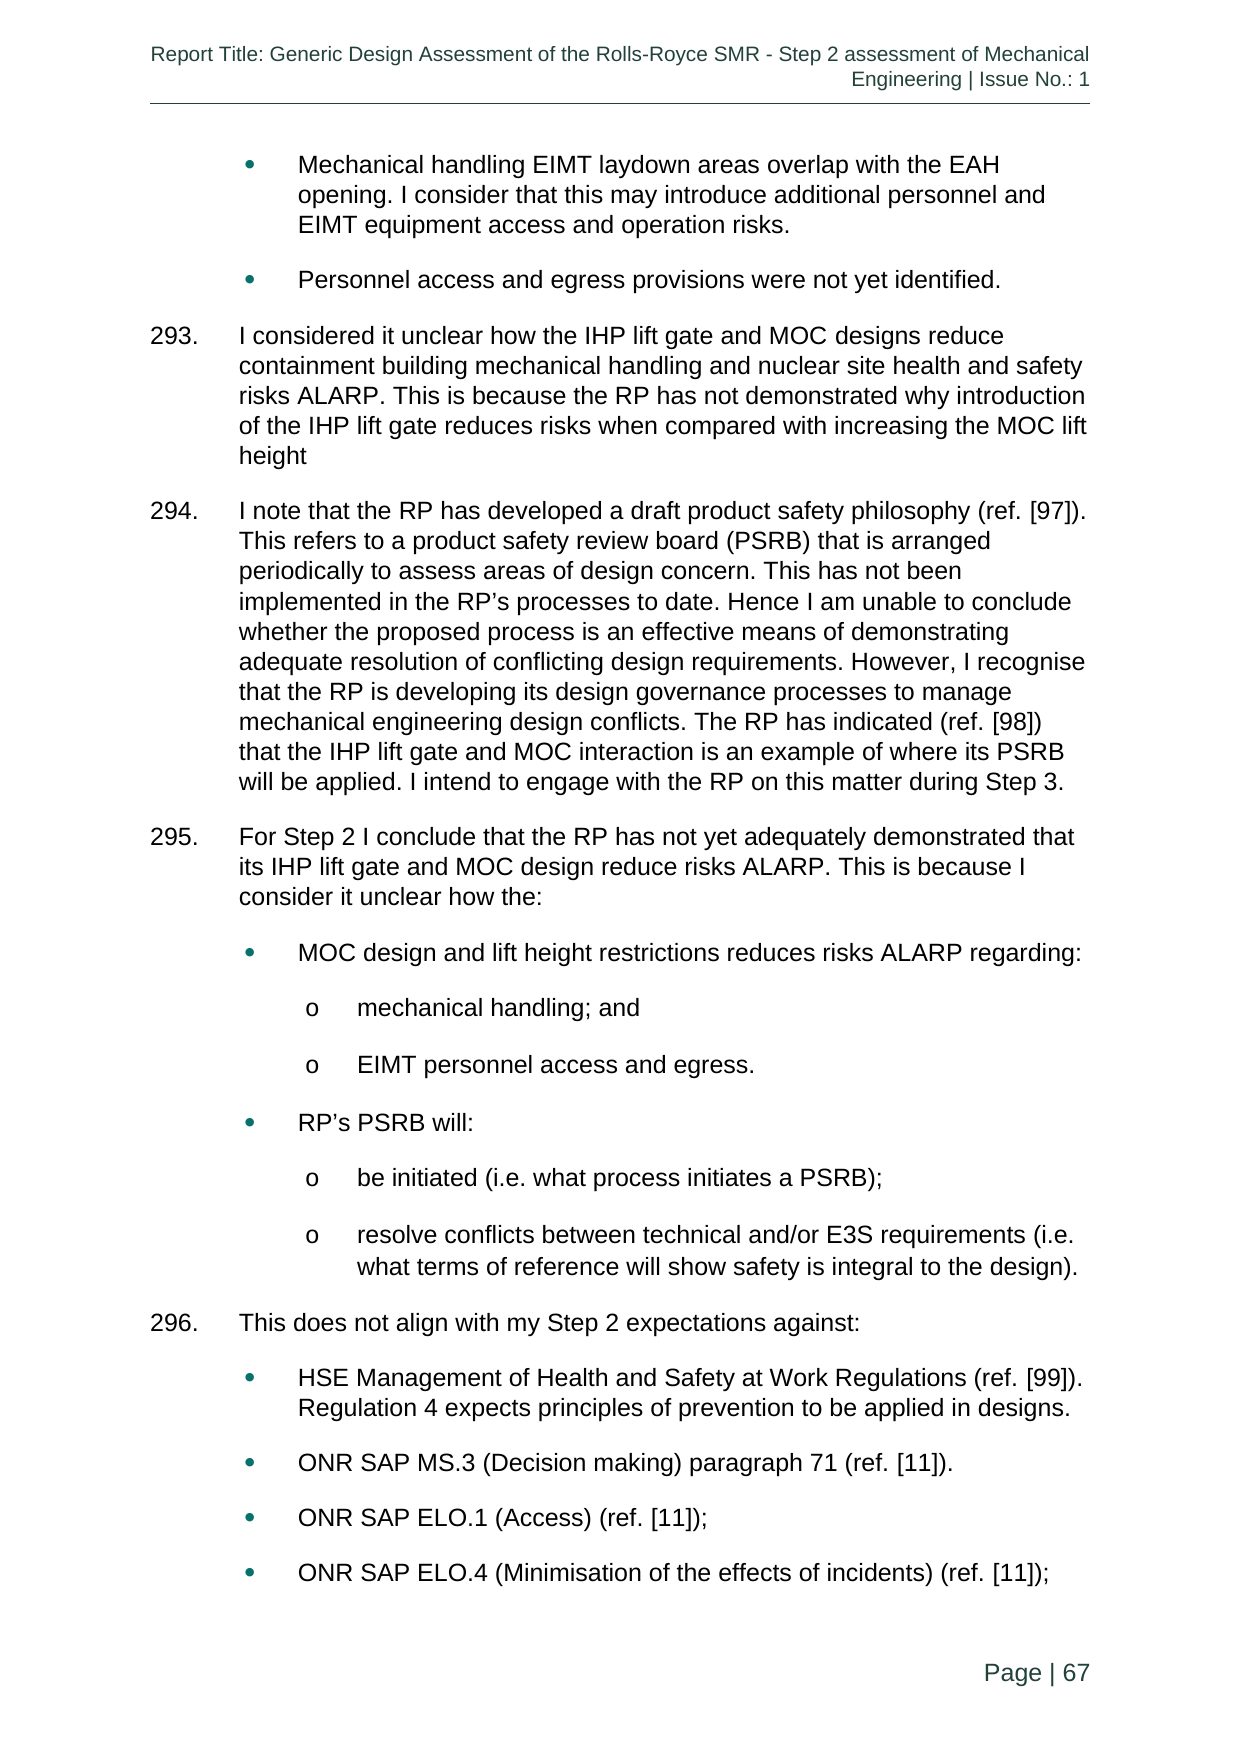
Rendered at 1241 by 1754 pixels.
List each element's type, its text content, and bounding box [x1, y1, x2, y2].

list HSE Management of Health and Safety at Work Regulations (ref. ). Regulation 4 expects principles of prevention to be applied in designs. [245, 1363, 1090, 1422]
list ONR SAP ELO.1 (Access) (ref. ); [245, 1503, 1090, 1532]
text This does not align with my Step 2 expectations against: [150, 1307, 1090, 1336]
list ONR SAP MS.3 (Decision making) paragraph 71 (ref. ). [245, 1448, 1090, 1477]
list MOC design and lift height restrictions reduces risks ALARP regarding: [245, 937, 1090, 966]
list EIMT personnel access and egress. [304, 1050, 1090, 1081]
text For Step 2 I conclude that the RP has not yet adequately demonstrated that its IHP lift gate and MOC design reduce risks ALARP. This is because I consider it unclear how the: [150, 822, 1090, 911]
list Mechanical handling EIMT laydown areas overlap with the EAH opening. I consider that this may introduce additional personnel and EIMT equipment access and operation risks. [245, 150, 1090, 239]
list Personnel access and egress provisions were not yet identified. [245, 265, 1090, 294]
list ONR SAP ELO.4 (Minimisation of the effects of incidents) (ref. ); [245, 1558, 1090, 1587]
text I note that the RP has developed a draft product safety philosophy (ref. ). This refers to a product safety review board (PSRB) that is arranged periodically to assess areas of design concern. This has not been implemented in the RP’s processes to date. Hence I am unable to conclude whether the proposed process is an effective means of demonstrating adequate resolution of conflicting design requirements. However, I recognise that the RP is developing its design governance processes to manage mechanical engineering design conflicts. The RP has indicated (ref. ) that the IHP lift gate and MOC interaction is an example of where its PSRB will be applied. I intend to engage with the RP on this matter during Step 3. [150, 496, 1090, 796]
list resolve conflicts between technical and/or E3S requirements (i.e. what terms of reference will show safety is integral to the design). [304, 1220, 1090, 1281]
list be initiated (i.e. what process initiates a PSRB); [304, 1163, 1090, 1194]
list mechanical handling; and [304, 993, 1090, 1024]
text I considered it unclear how the IHP lift gate and MOC designs reduce containment building mechanical handling and nuclear site health and safety risks ALARP. This is because the RP has not demonstrated why introduction of the IHP lift gate reduces risks when compared with increasing the MOC lift height [150, 321, 1090, 470]
list RP’s PSRB will: [245, 1107, 1090, 1136]
